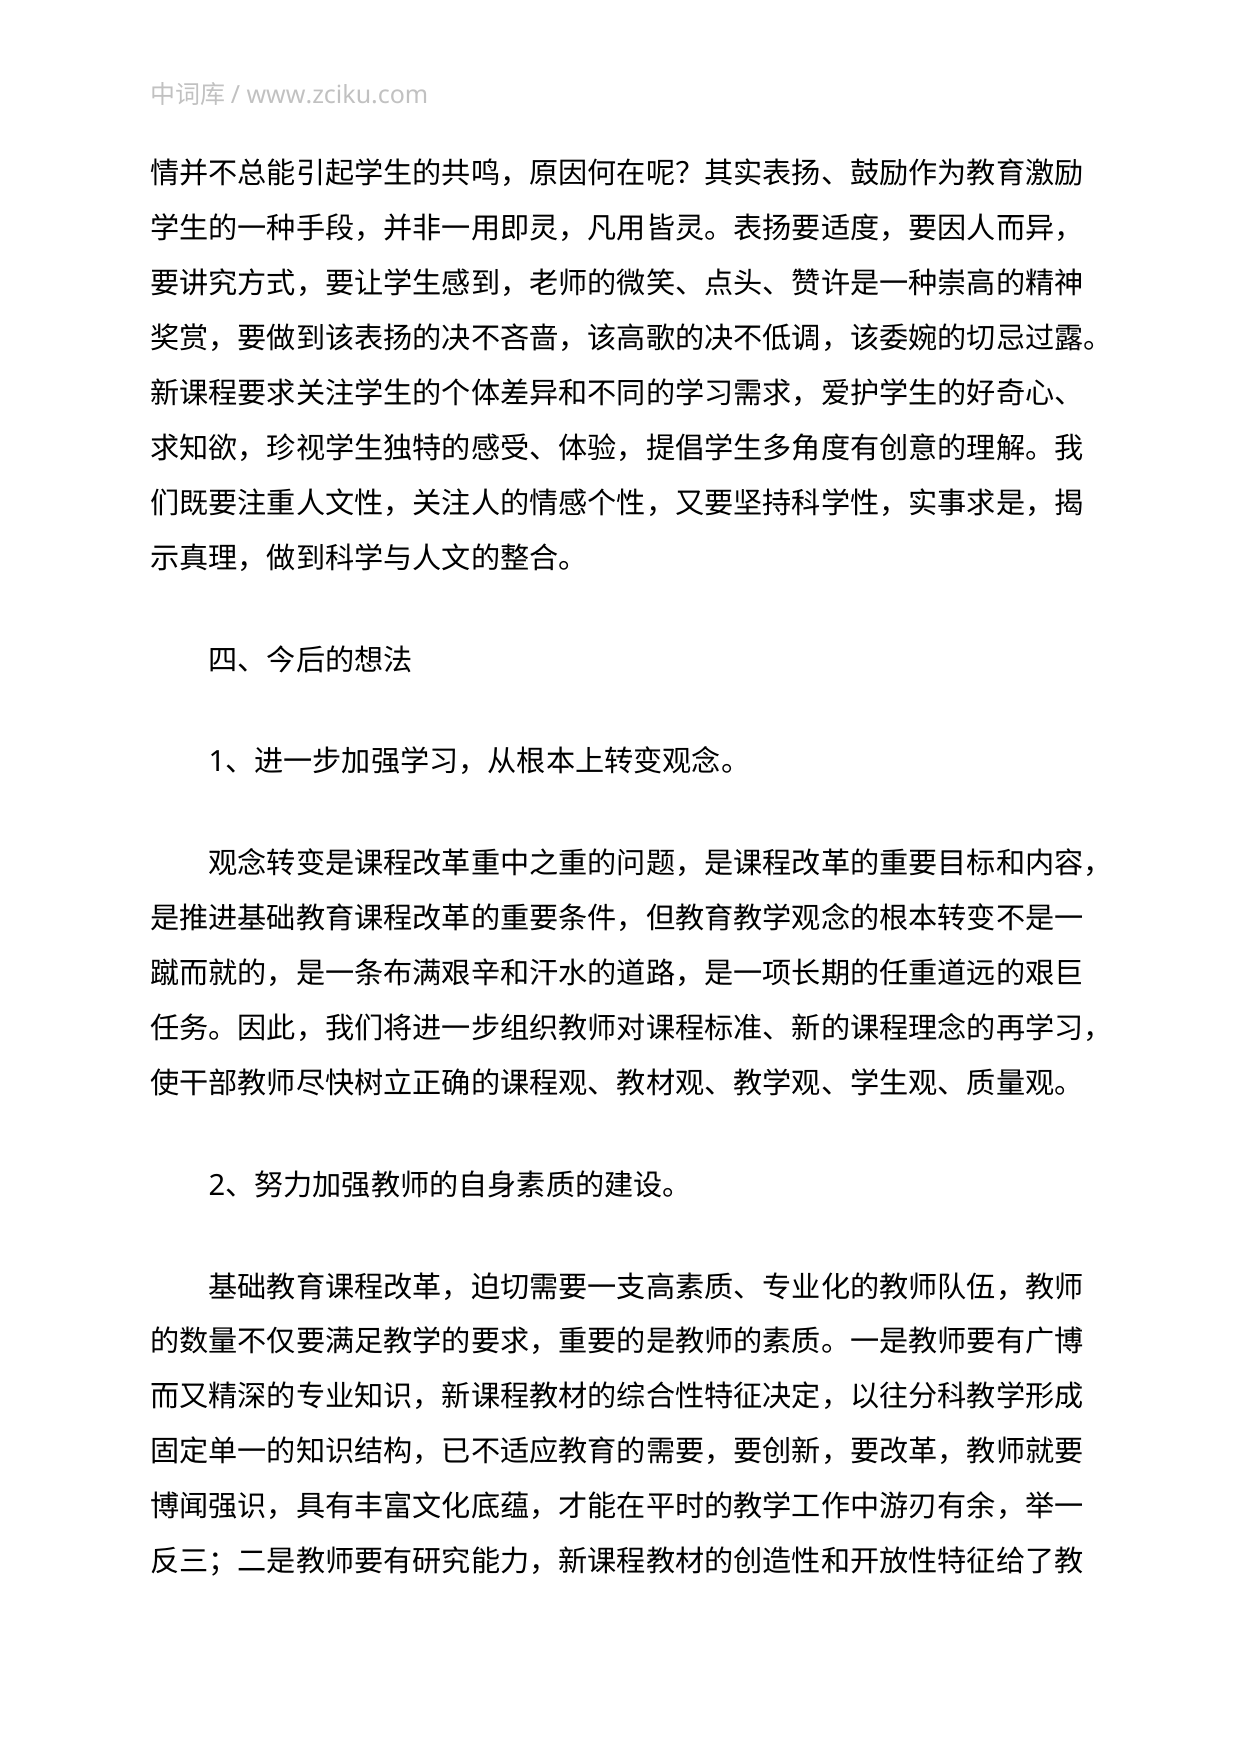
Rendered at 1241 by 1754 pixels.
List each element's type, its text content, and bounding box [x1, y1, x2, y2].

text 2、努力加强教师的自身素质的建设。 [150, 1161, 1090, 1203]
text 1、进一步加强学习，从根本上转变观念。 [150, 738, 1090, 780]
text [150, 1263, 1090, 1580]
text 观念转变是课程改革重中之重的问题，是课程改革的重要目标和内容，是推进基础教育课程改革的重要条件，但教育教学观念的根本转变不是一蹴而就的，是一条布满艰辛和汗水的道路，是一项长期的任重道远的艰巨任务。因此，我们将进一步组织教师对课程标准、新的课程理念的再学习，使干部教师尽快树立正确的课程观、教材观、教学观、学生观、质量观。 [150, 840, 1090, 1102]
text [150, 150, 1090, 577]
text 四、今后的想法 [150, 636, 1090, 678]
